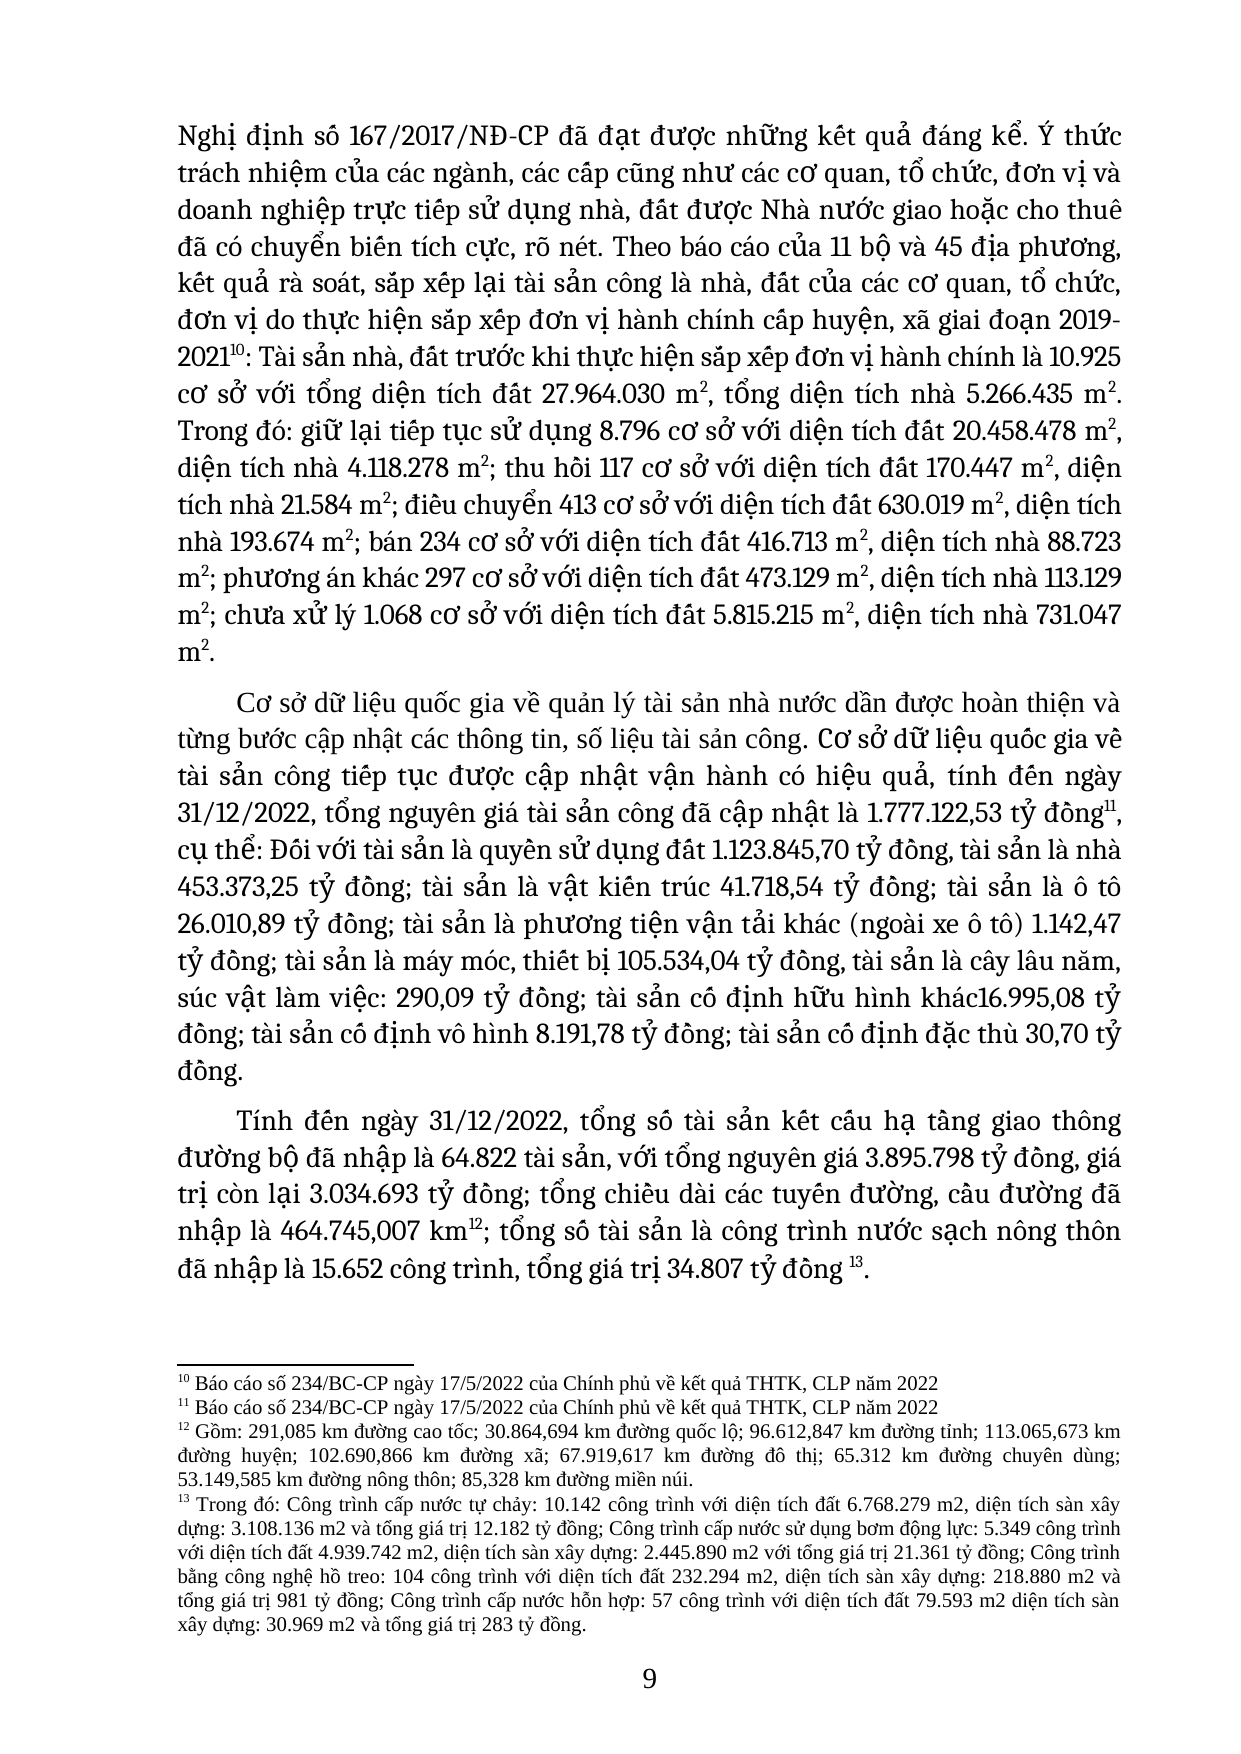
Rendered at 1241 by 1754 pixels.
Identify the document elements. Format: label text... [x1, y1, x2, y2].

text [176, 118, 1123, 669]
text Cơ sở dữ liệu quốc gia về quản lý tài sản nhà nước dần được hoàn thiện và từng bước cập nhật các thông tin, số liệu tài sản công. Cơ sở dữ liệu quốc gia về tài sản công tiếp tục được cập nhật vận hành có hiệu quả, tính đến ngày 31/12/2022, tổng nguyên giá tài sản công đã cập nhật là 1.777.122,53 tỷ đồng, cụ thể: Đối với tài sản là quyền sử dụng đất 1.123.845,70 tỷ đồng, tài sản là nhà 453.373,25 tỷ đồng; tài sản là vật kiến trúc 41.718,54 tỷ đồng; tài sản là ô tô 26.010,89 tỷ đồng; tài sản là phương tiện vận tải khác (ngoài xe ô tô) 1.142,47 tỷ đồng; tài sản là máy móc, thiết bị 105.534,04 tỷ đồng, tài sản là cây lâu năm, súc vật làm việc: 290,09 tỷ đồng; tài sản cố định hữu hình khác16.995,08 tỷ đồng; tài sản cố định vô hình 8.191,78 tỷ đồng; tài sản cố định đặc thù 30,70 tỷ đồng. [176, 684, 1123, 1088]
text Tính đến ngày 31/12/2022, tổng số tài sản kết cấu hạ tầng giao thông đường bộ đã nhập là 64.822 tài sản, với tổng nguyên giá 3.895.798 tỷ đồng, giá trị còn lại 3.034.693 tỷ đồng; tổng chiều dài các tuyến đường, cầu đường đã nhập là 464.745,007 km; tổng số tài sản là công trình nước sạch nông thôn đã nhập là 15.652 công trình, tổng giá trị 34.807 tỷ đồng . [176, 1103, 1123, 1352]
